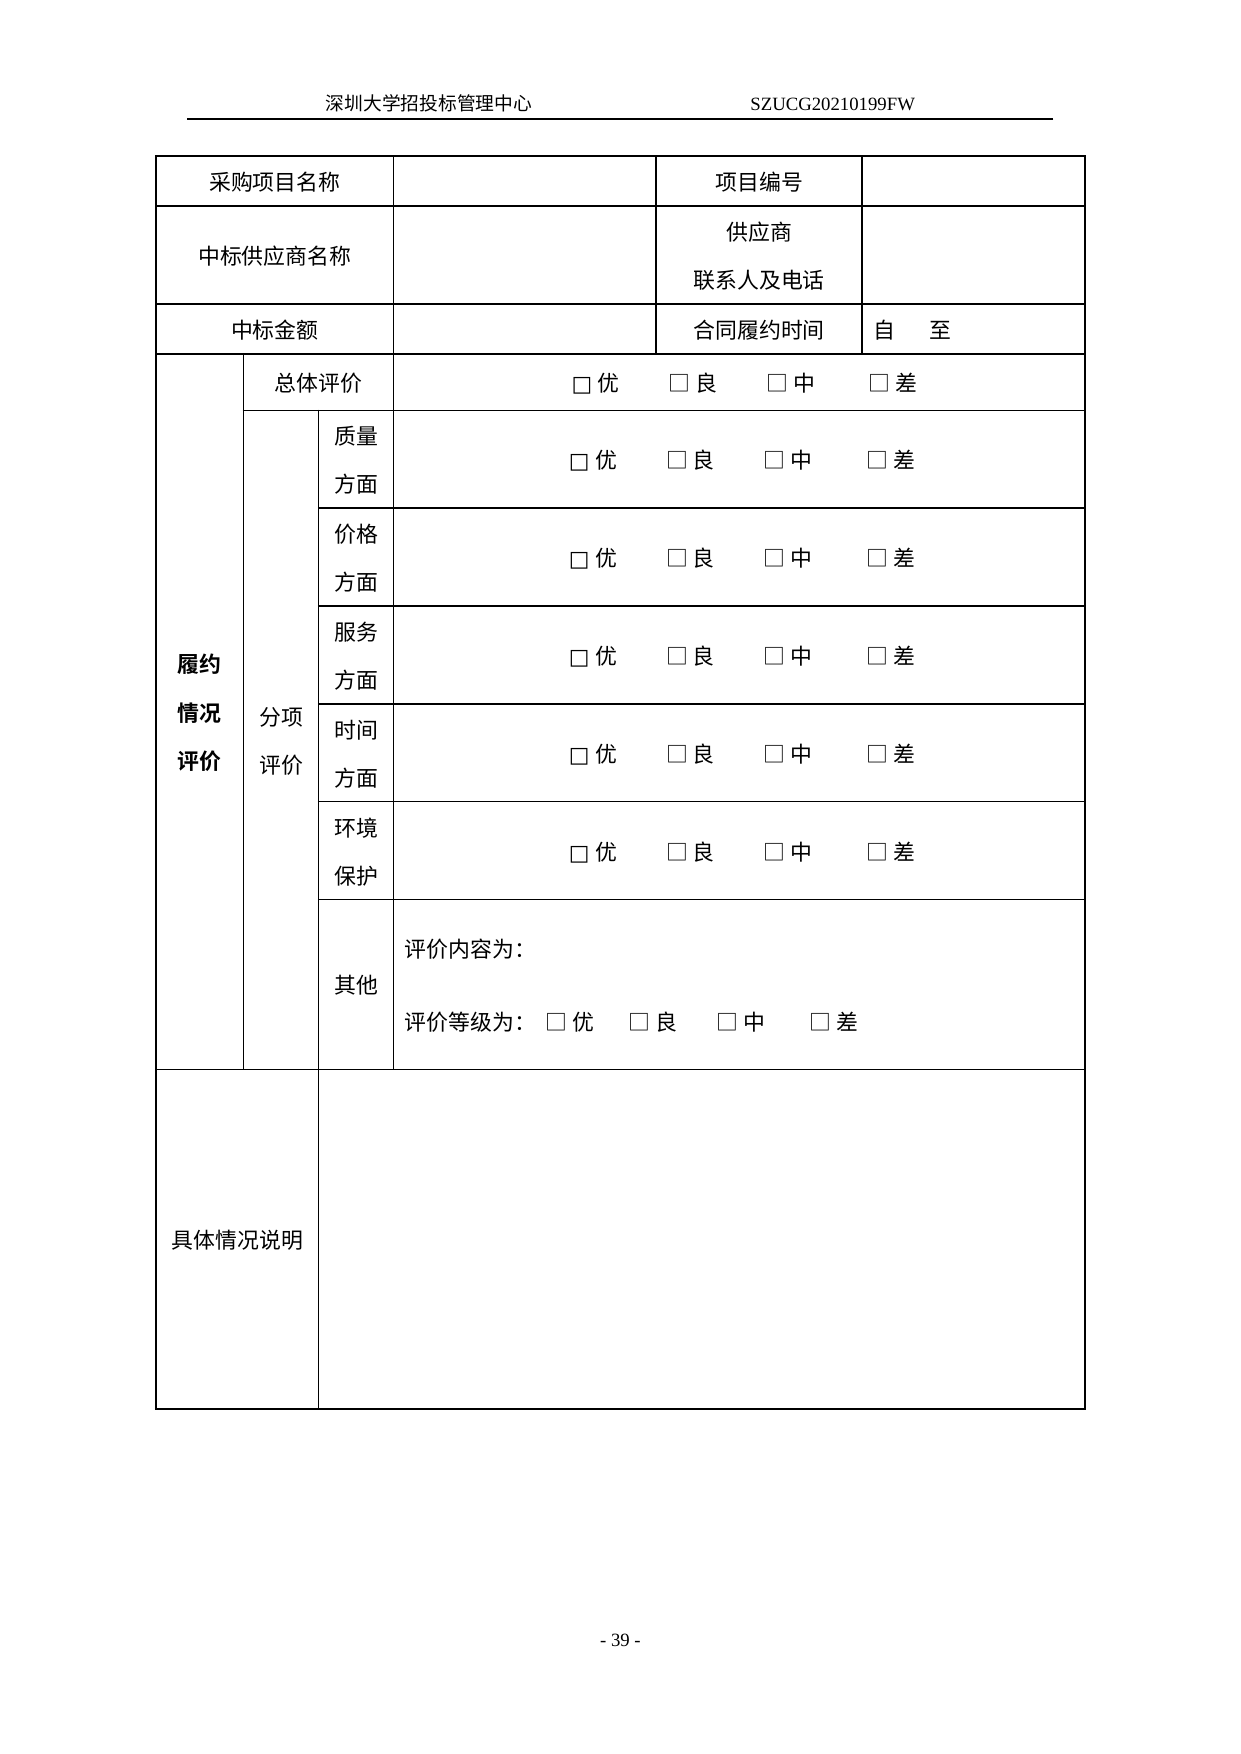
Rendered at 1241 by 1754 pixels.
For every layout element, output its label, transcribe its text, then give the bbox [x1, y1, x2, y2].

table_cell 中标金额 [157, 305, 393, 353]
table_cell 具体情况说明 [157, 1070, 318, 1408]
table_cell □ 优 □ 良 □ 中 □ 差 [394, 411, 1084, 507]
table_cell 评价内容为： 评价等级为： □ 优 □ 良 □ 中 □ 差 [394, 900, 1084, 1068]
table_cell 自 至 [863, 305, 1084, 353]
table_cell [394, 207, 655, 303]
table_cell [863, 207, 1084, 303]
table_header [394, 157, 655, 205]
table_header [863, 157, 1084, 205]
table_cell [394, 305, 655, 353]
table_cell 其他 [319, 900, 393, 1068]
table_header 采购项目名称 [157, 157, 393, 205]
table_cell □ 优 □ 良 □ 中 □ 差 [394, 355, 1084, 409]
table_cell 价格方面 [319, 509, 393, 605]
table_header 项目编号 [657, 157, 861, 205]
table_cell [319, 1070, 1084, 1408]
table_cell 环境保护 [319, 802, 393, 898]
table_cell 总体评价 [244, 355, 393, 409]
table_cell 履约情况评价 [157, 355, 243, 1068]
table_cell 时间方面 [319, 705, 393, 801]
table_cell □ 优 □ 良 □ 中 □ 差 [394, 607, 1084, 703]
table_cell 服务方面 [319, 607, 393, 703]
table_cell □ 优 □ 良 □ 中 □ 差 [394, 509, 1084, 605]
table_cell 中标供应商名称 [157, 207, 393, 303]
table_cell □ 优 □ 良 □ 中 □ 差 [394, 705, 1084, 801]
table_cell 质量方面 [319, 411, 393, 507]
table_cell 合同履约时间 [657, 305, 861, 353]
table_cell □ 优 □ 良 □ 中 □ 差 [394, 802, 1084, 898]
table_cell 供应商 联系人及电话 [657, 207, 861, 303]
table_cell 分项评价 [244, 411, 318, 1068]
